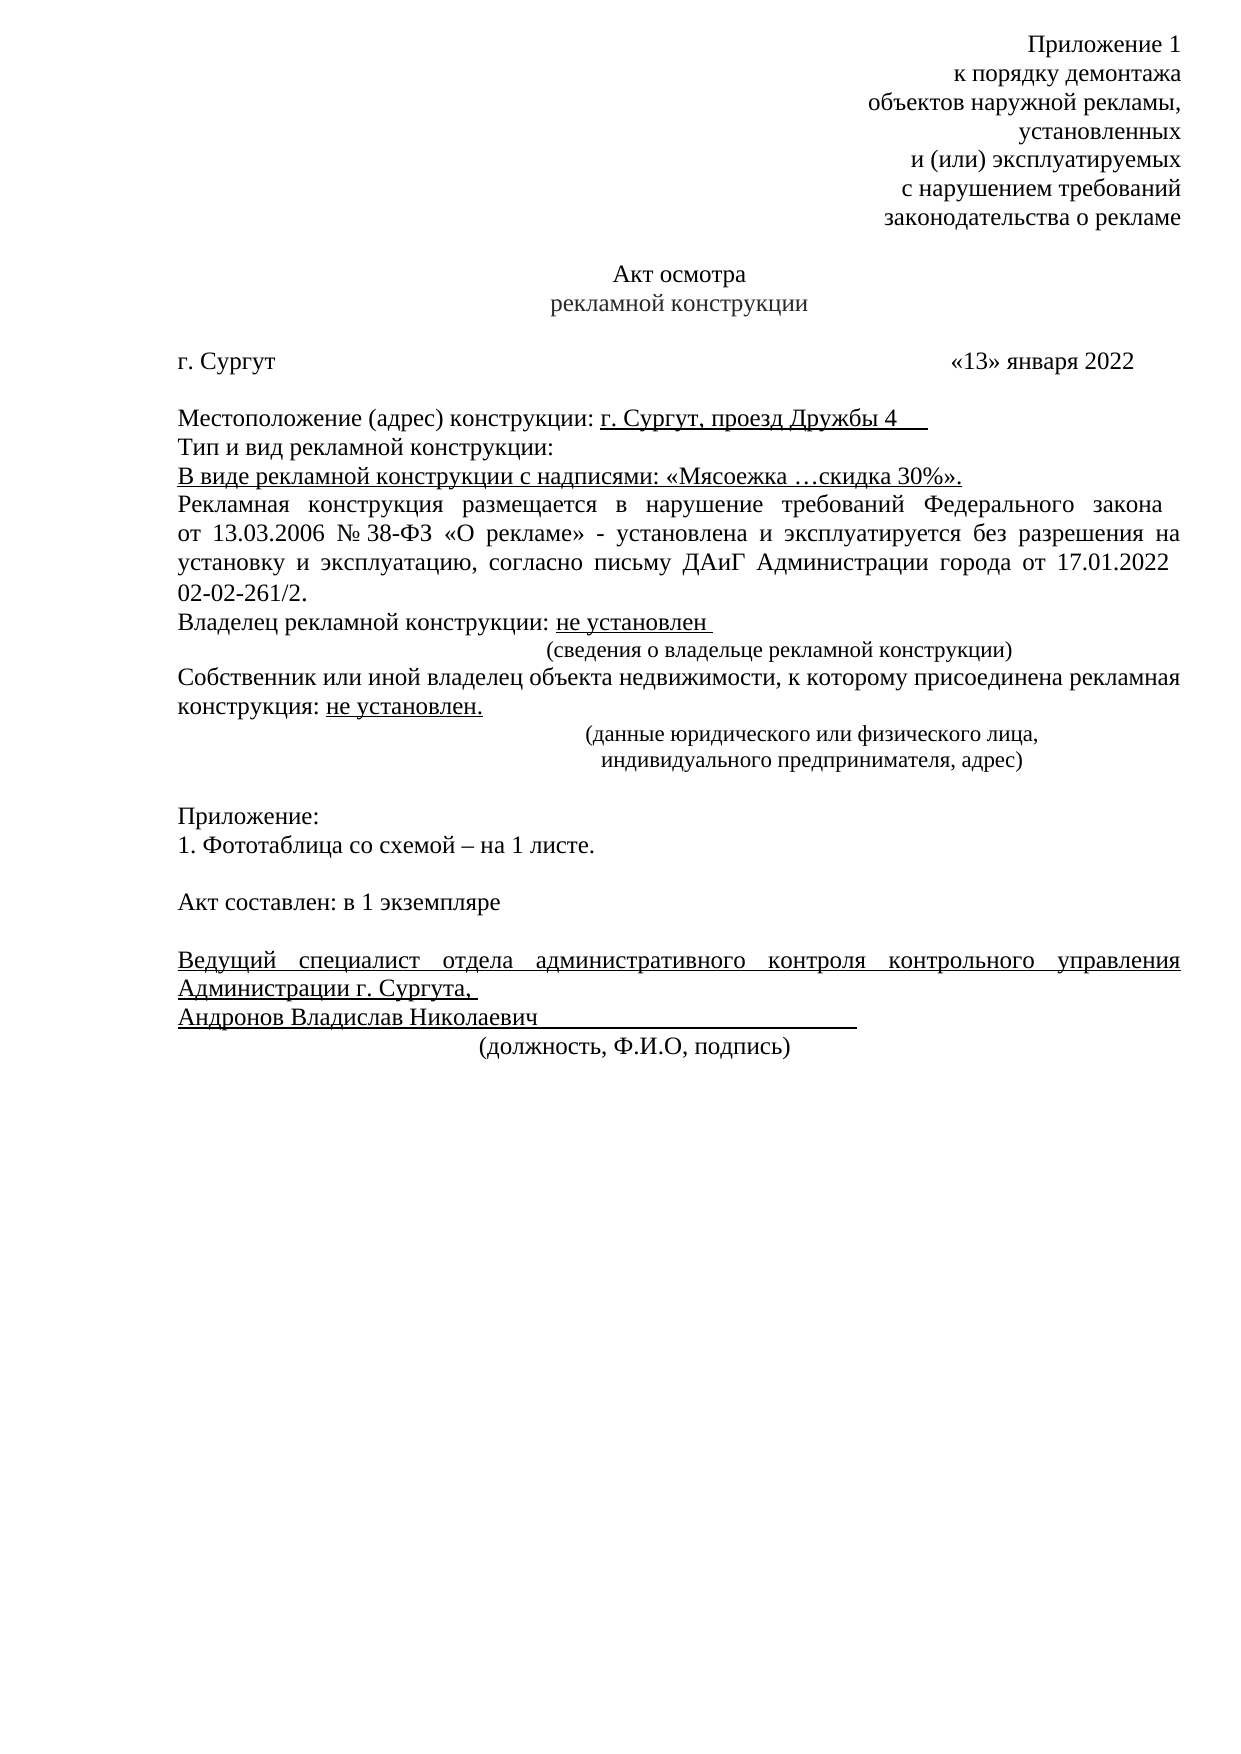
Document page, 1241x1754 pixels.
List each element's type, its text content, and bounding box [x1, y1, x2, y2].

text Ведущий специалист отдела административного контроля контрольного управления Администрации г. Сургута, [177, 945, 1181, 970]
text Акт осмотра [177, 259, 1181, 288]
text и (или) эксплуатируемых [797, 144, 1181, 173]
text Ведущий специалист отдела административного контроля контрольного управления Администрации г. Сургута, [177, 971, 1181, 1002]
text (сведения о владельце рекламной конструкции) [177, 636, 1181, 662]
text Местоположение (адрес) конструкции: г. Сургут, проезд Дружбы 4 [177, 403, 1181, 432]
text Собственник или иной владелец объекта недвижимости, к которому присоединена рекламная конструкция: не установлен. [177, 662, 1181, 719]
text Владелец рекламной конструкции: не установлен [177, 607, 1181, 636]
text Приложение: [177, 801, 1181, 830]
text (данные юридического или физического лица, [443, 719, 1181, 746]
text В виде рекламной конструкции с надписями: «Мясоежка …скидка 30%». [177, 461, 1181, 489]
text законодательства о рекламе [797, 202, 1181, 231]
text Приложение 1 [797, 29, 1181, 58]
text Акт составлен: в 1 экземпляре [177, 887, 1181, 916]
text Тип и вид рекламной конструкции: [177, 432, 1181, 461]
text индивидуального предпринимателя, адрес) [443, 746, 1181, 772]
text Рекламная конструкция размещается в нарушение требований Федерального закона от 13.03.2006 № 38-ФЗ «О рекламе» - установлена и эксплуатируется без разрешения на установку и эксплуатацию, согласно письму ДАиГ Администрации города от 17.01.2022 02-02-261/2. [177, 489, 1181, 607]
text установленных [797, 116, 1181, 144]
text с нарушением требований [797, 173, 1181, 202]
text рекламной конструкции [177, 288, 1181, 317]
text г. Сургут «13» января 2022 [177, 346, 1181, 374]
text Андронов Владислав Николаевич _____________________ [177, 1002, 1181, 1031]
text к порядку демонтажа [797, 58, 1181, 87]
text объектов наружной рекламы, [797, 87, 1181, 116]
text 1. Фототаблица со схемой – на 1 листе. [177, 830, 1181, 858]
text (должность, Ф.И.О, подпись) [177, 1031, 1181, 1060]
